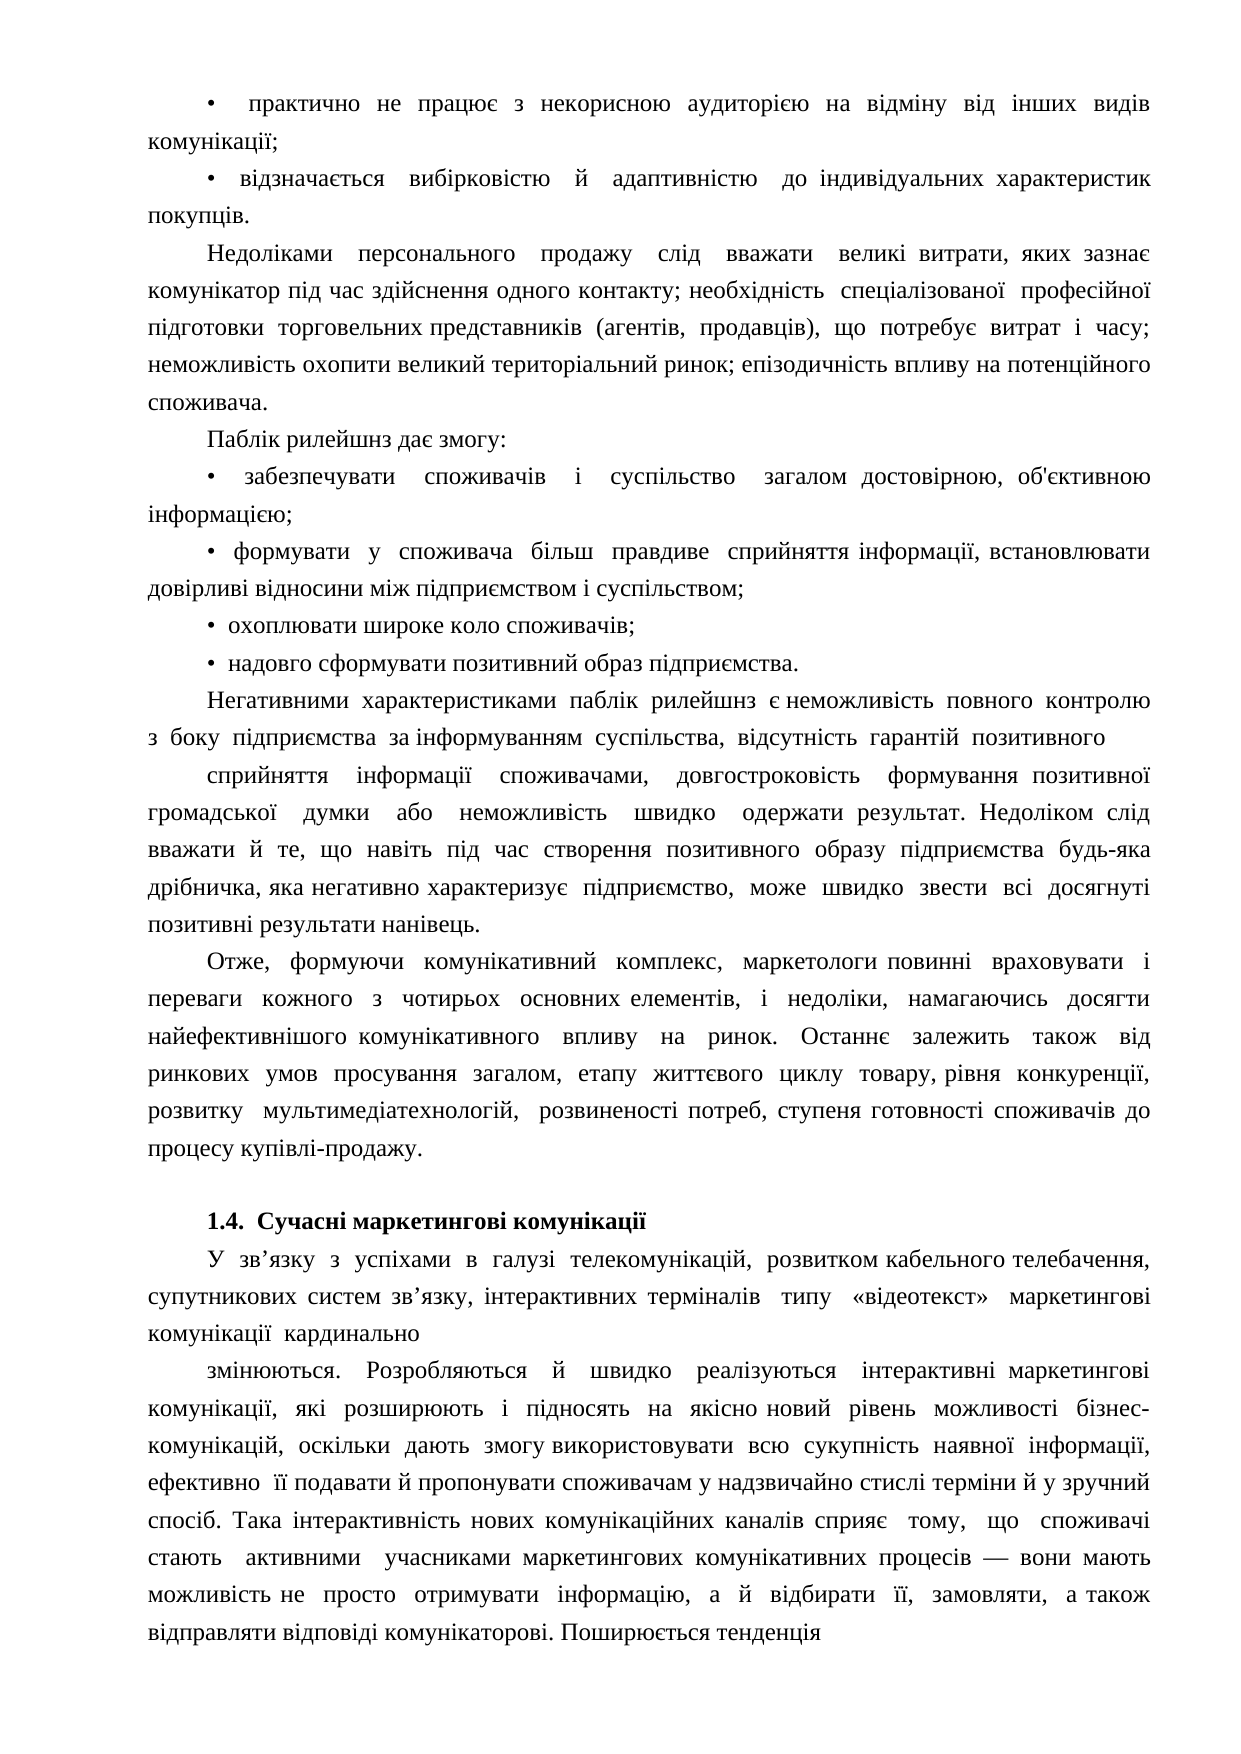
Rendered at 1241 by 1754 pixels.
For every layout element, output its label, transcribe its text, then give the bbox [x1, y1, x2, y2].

text змінюються. Розробляються й швидко реалізуються інтерактивні маркетингові комунікації, які розширюють і підносять на якісно новий рівень можливості бізнес-комунікацій, оскільки дають змогу використовувати всю сукупність наявної інформації, ефективно її подавати й пропонувати споживачам у надзвичайно стислі терміни й у зручний спосіб. Така інтерактивність нових комунікаційних каналів сприяє тому, що споживачі стають активними учасниками маркетингових комунікативних процесів — вони мають можливість не просто отримувати інформацію, а й відбирати її, замовляти, а також відправляти відповіді комунікаторові. Поширюється тенденція [148, 1356, 1152, 1645]
text 1.4. Сучасні маркетингові комунікації [148, 1206, 1152, 1235]
text У зв’язку з успіхами в галузі телекомунікацій, розвитком кабельного телебачення, супутникових систем зв’язку, інтерактивних терміналів типу «відеотекст» маркетингові комунікації кардинально [148, 1244, 1152, 1347]
text • формувати у споживача більш правдиве сприйняття інформації, встановлювати довірливі відносини між підприємством і суспільством; [148, 536, 1152, 602]
text • надовго сформувати позитивний образ підприємства. [148, 648, 1152, 677]
text • забезпечувати споживачів і суспільство загалом достовірною, об'єктивною інформацією; [148, 461, 1152, 527]
text Негативними характеристиками паблік рилейшнз є неможливість повного контролю з боку підприємства за інформуванням суспільства, відсутність гарантій позитивного [148, 685, 1152, 751]
text Отже, формуючи комунікативний комплекс, маркетологи повинні враховувати і переваги кожного з чотирьох основних елементів, і недоліки, намагаючись досягти найефективнішого комунікативного впливу на ринок. Останнє залежить також від ринкових умов просування загалом, етапу життєвого циклу товару, рівня конкуренції, розвитку мультимедіатехнологій, розвиненості потреб, ступеня готовності споживачів до процесу купівлі-продажу. [148, 946, 1152, 1161]
text • охоплювати широке коло споживачів; [148, 611, 1152, 639]
text • відзначається вибірковістю й адаптивністю до індивідуальних характеристик покупців. [148, 163, 1152, 229]
text • практично не працює з некорисною аудиторією на відміну від інших видів комунікації; [148, 88, 1152, 154]
text Паблік рилейшнз дає змогу: [148, 424, 1152, 453]
text Недоліками персонального продажу слід вважати великі витрати, яких зазнає комунікатор під час здійснення одного контакту; необхідність спеціалізованої професійної підготовки торговельних представників (агентів, продавців), що потребує витрат і часу; неможливість охопити великий територіальний ринок; епізодичність впливу на потенційного споживача. [148, 238, 1152, 416]
text сприйняття інформації споживачами, довгостроковість формування позитивної громадської думки або неможливість швидко одержати результат. Недоліком слід вважати й те, що навіть під час створення позитивного образу підприємства будь-яка дрібничка, яка негативно характеризує підприємство, може швидко звести всі досягнуті позитивні результати нанівець. [148, 760, 1152, 938]
